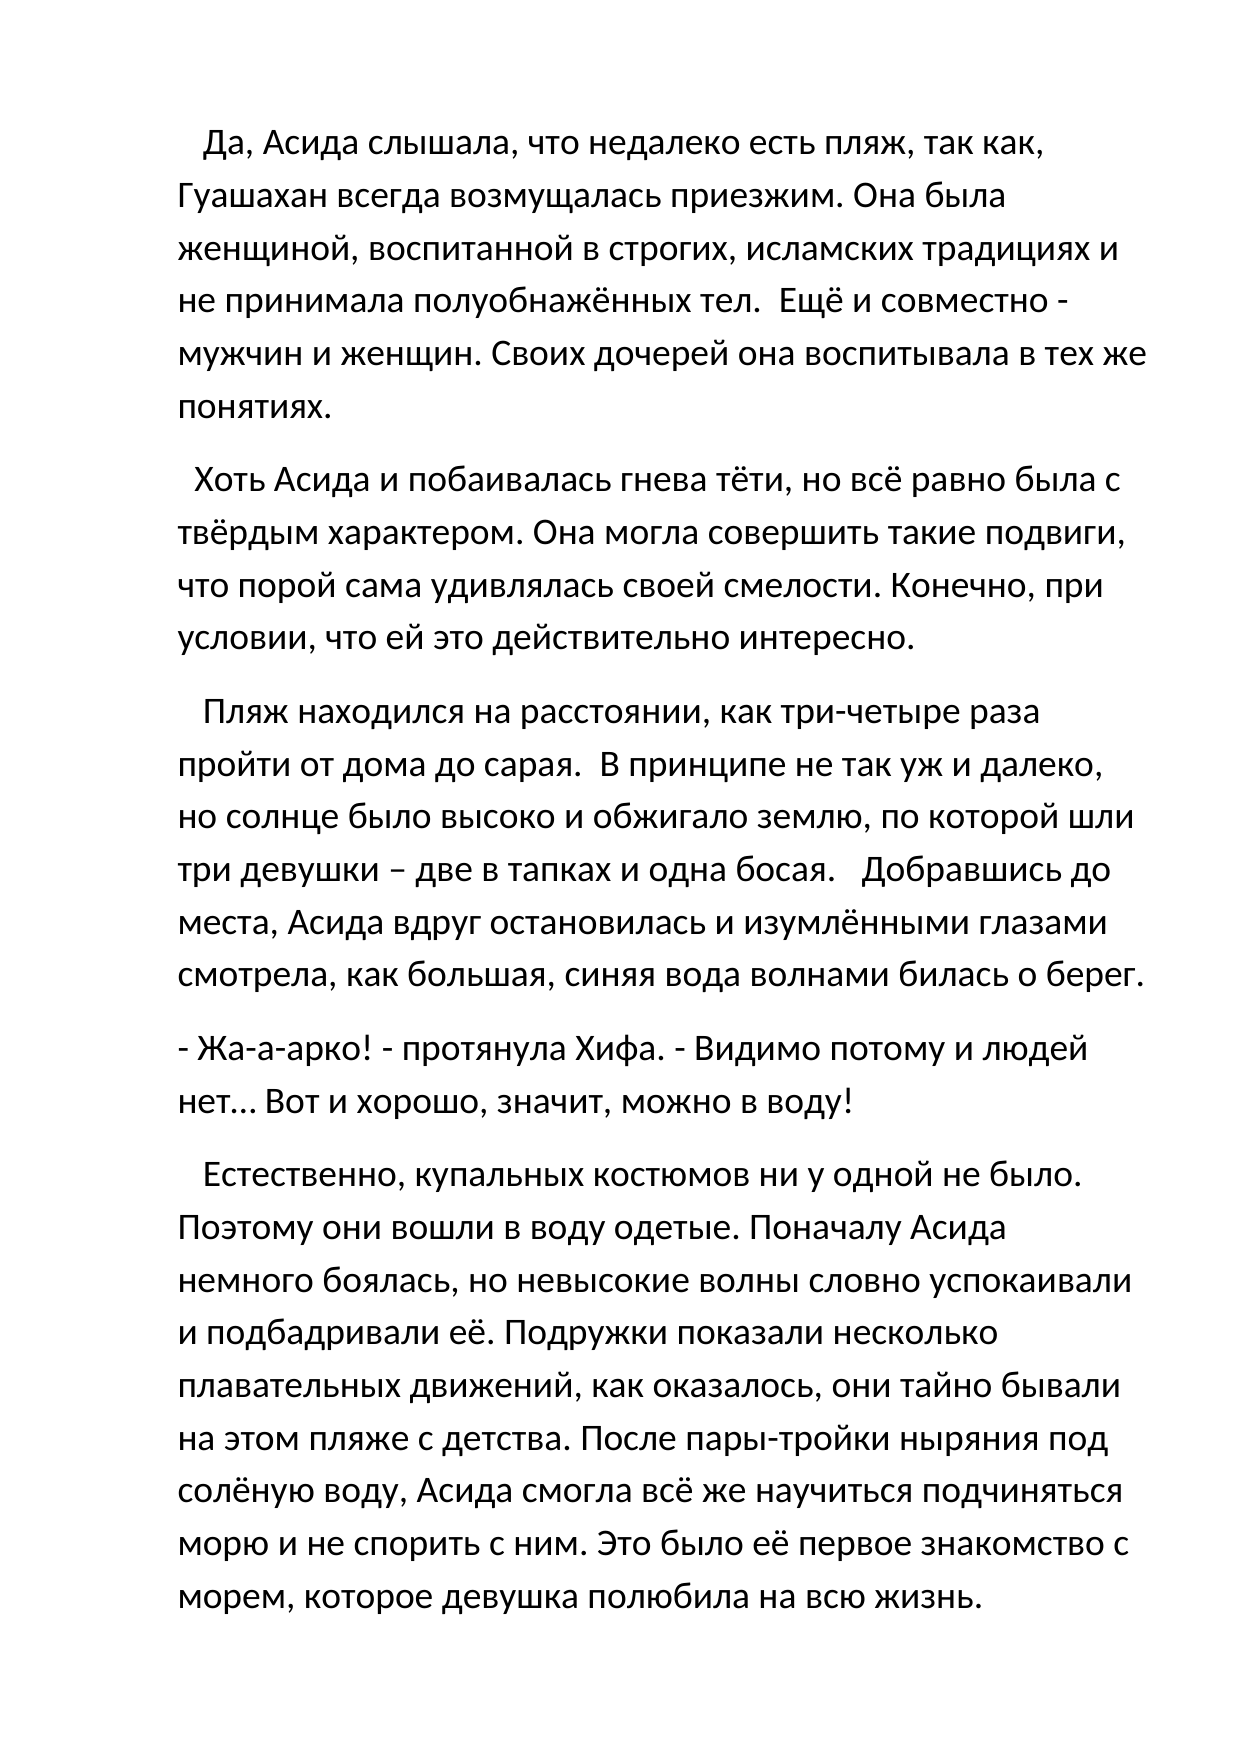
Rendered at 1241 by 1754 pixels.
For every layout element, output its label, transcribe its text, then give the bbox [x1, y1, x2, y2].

text Пляж находился на расстоянии, как три-четыре раза пройти от дома до сарая. В принципе не так уж и далеко, но солнце было высоко и обжигало землю, по которой шли три девушки – две в тапках и одна босая. Добравшись до места, Асида вдруг остановилась и изумлёнными глазами смотрела, как большая, синяя вода волнами билась о берег. [177, 687, 1152, 996]
text Да, Асида слышала, что недалеко есть пляж, так как, Гуашахан всегда возмущалась приезжим. Она была женщиной, воспитанной в строгих, исламских традициях и не принимала полуобнажённых тел. Ещё и совместно - мужчин и женщин. Своих дочерей она воспитывала в тех же понятиях. [177, 118, 1152, 427]
text - Жа-а-арко! - протянула Хифа. - Видимо потому и людей нет… Вот и хорошо, значит, можно в воду! [177, 1024, 1152, 1122]
text Хоть Асида и побаивалась гнева тёти, но всё равно была с твёрдым характером. Она могла совершить такие подвиги, что порой сама удивлялась своей смелости. Конечно, при условии, что ей это действительно интересно. [177, 455, 1152, 659]
text Естественно, купальных костюмов ни у одной не было. Поэтому они вошли в воду одетые. Поначалу Асида немного боялась, но невысокие волны словно успокаивали и подбадривали её. Подружки показали несколько плавательных движений, как оказалось, они тайно бывали на этом пляже с детства. После пары-тройки ныряния под солёную воду, Асида смогла всё же научиться подчиняться морю и не спорить с ним. Это было её первое знакомство с морем, которое девушка полюбила на всю жизнь. [177, 1150, 1152, 1618]
